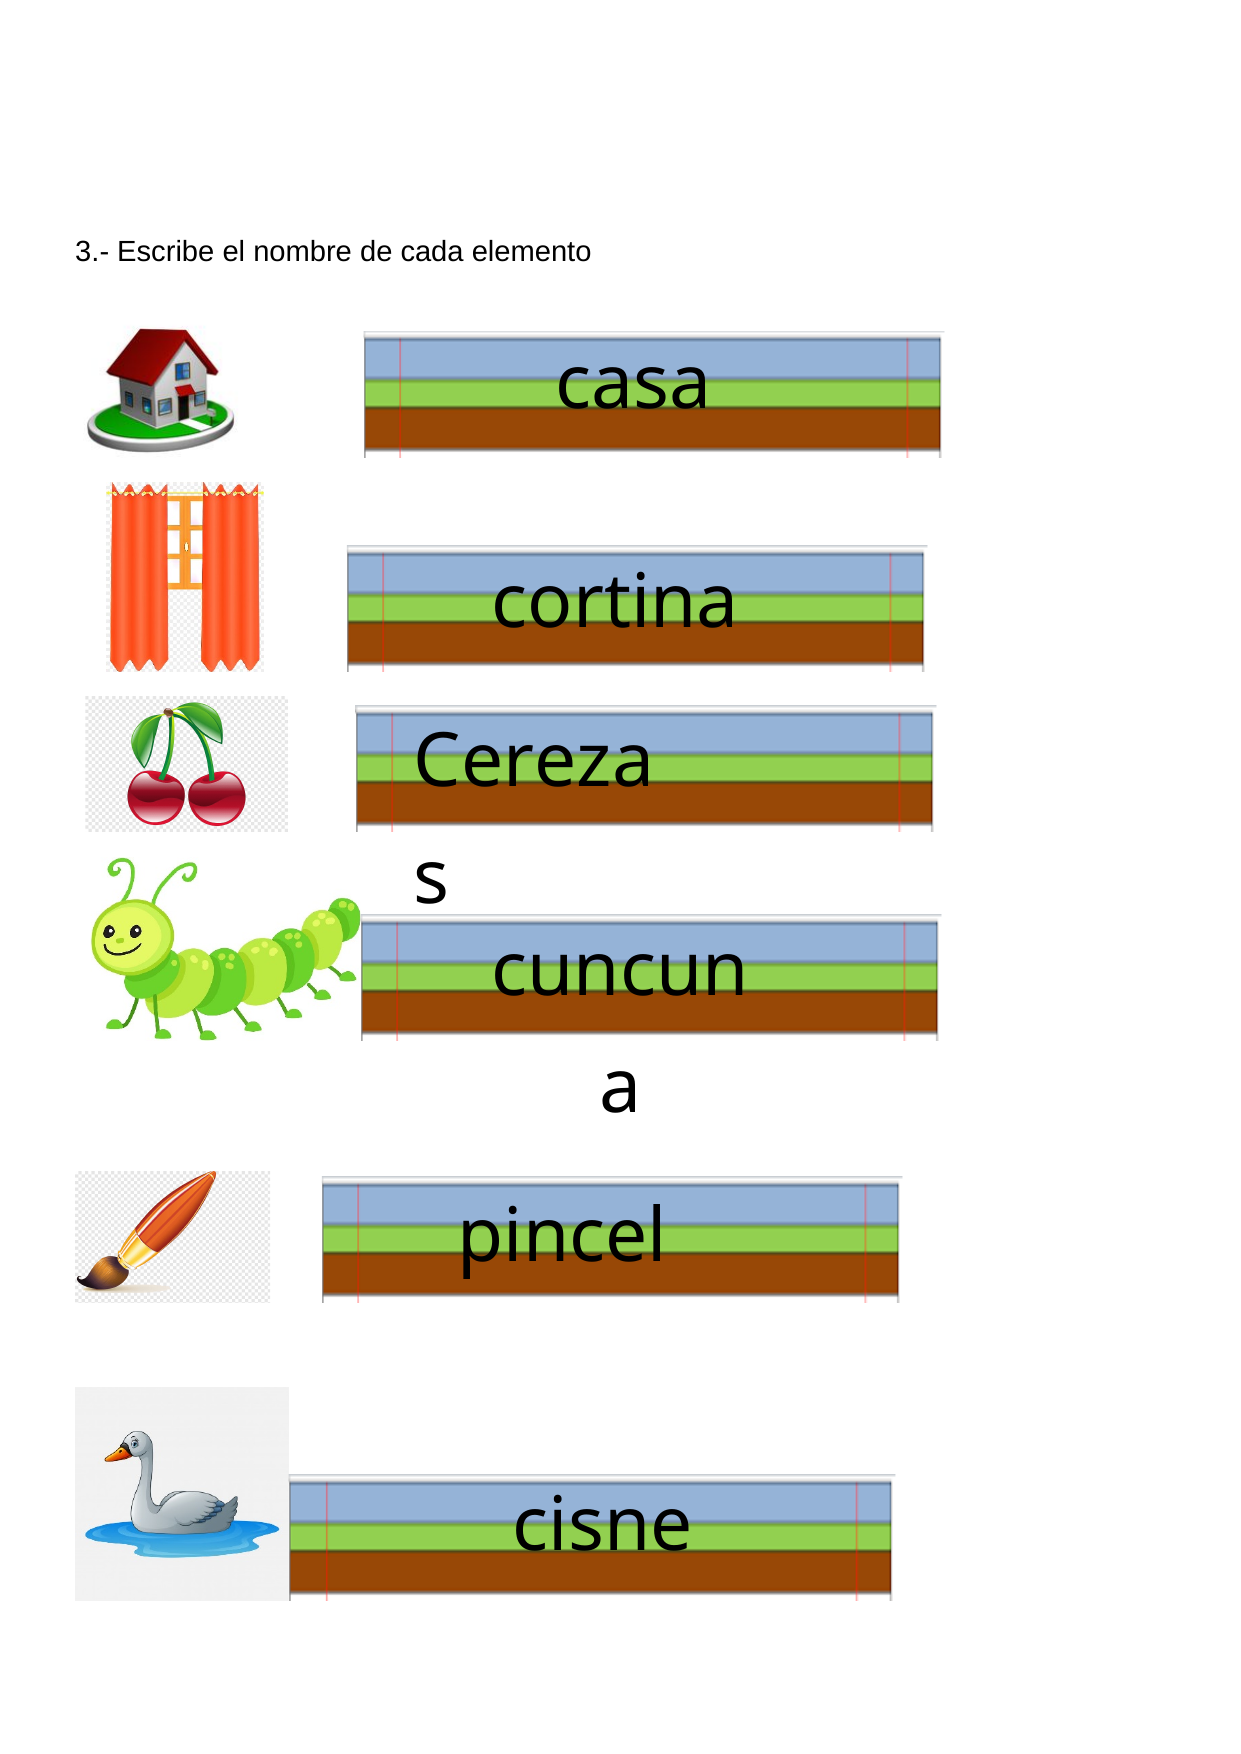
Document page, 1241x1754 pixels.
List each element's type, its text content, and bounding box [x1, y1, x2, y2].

picture [321, 1176, 904, 1303]
text 3.- Escribe el nombre de cada elemento [75, 234, 1165, 268]
picture [90, 857, 943, 1041]
picture [75, 1171, 270, 1303]
picture [85, 696, 288, 832]
picture [346, 545, 929, 672]
picture [75, 293, 946, 458]
picture [106, 482, 264, 672]
picture [355, 705, 937, 832]
picture [75, 1387, 897, 1601]
